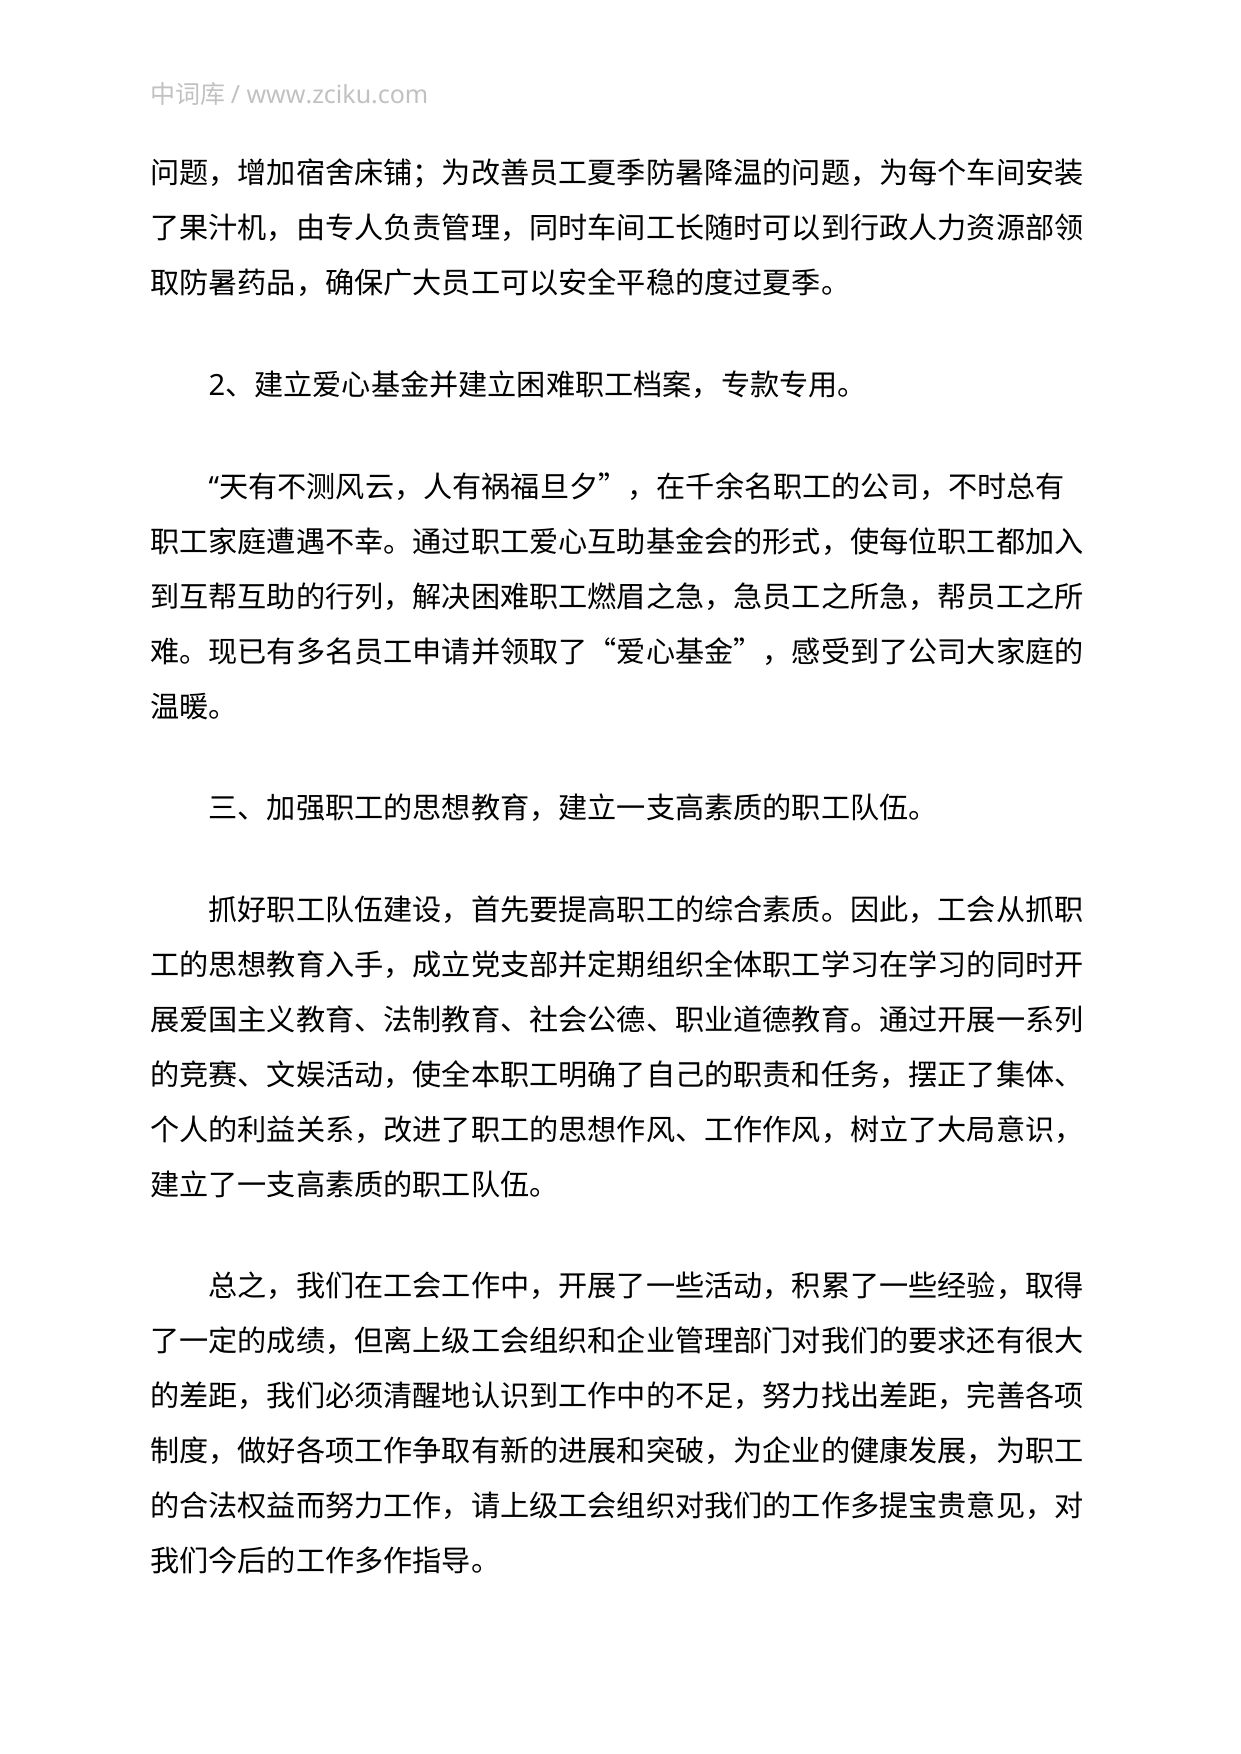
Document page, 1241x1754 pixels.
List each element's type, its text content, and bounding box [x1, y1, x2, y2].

text “天有不测风云，人有祸福旦夕”，在千余名职工的公司，不时总有职工家庭遭遇不幸。通过职工爱心互助基金会的形式，使每位职工都加入到互帮互助的行列，解决困难职工燃眉之急，急员工之所急，帮员工之所难。现已有多名员工申请并领取了“爱心基金”，感受到了公司大家庭的温暖。 [150, 463, 1090, 726]
text 2、建立爱心基金并建立困难职工档案，专款专用。 [150, 362, 1090, 404]
text 抓好职工队伍建设，首先要提高职工的综合素质。因此，工会从抓职工的思想教育入手，成立党支部并定期组织全体职工学习在学习的同时开展爱国主义教育、法制教育、社会公德、职业道德教育。通过开展一系列的竞赛、文娱活动，使全本职工明确了自己的职责和任务，摆正了集体、个人的利益关系，改进了职工的思想作风、工作作风，树立了大局意识，建立了一支高素质的职工队伍。 [150, 887, 1090, 1203]
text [150, 150, 1090, 302]
text 三、加强职工的思想教育，建立一支高素质的职工队伍。 [150, 785, 1090, 827]
text 总之，我们在工会工作中，开展了一些活动，积累了一些经验，取得了一定的成绩，但离上级工会组织和企业管理部门对我们的要求还有很大的差距，我们必须清醒地认识到工作中的不足，努力找出差距，完善各项制度，做好各项工作争取有新的进展和突破，为企业的健康发展，为职工的合法权益而努力工作，请上级工会组织对我们的工作多提宝贵意见，对我们今后的工作多作指导。 [150, 1263, 1090, 1580]
